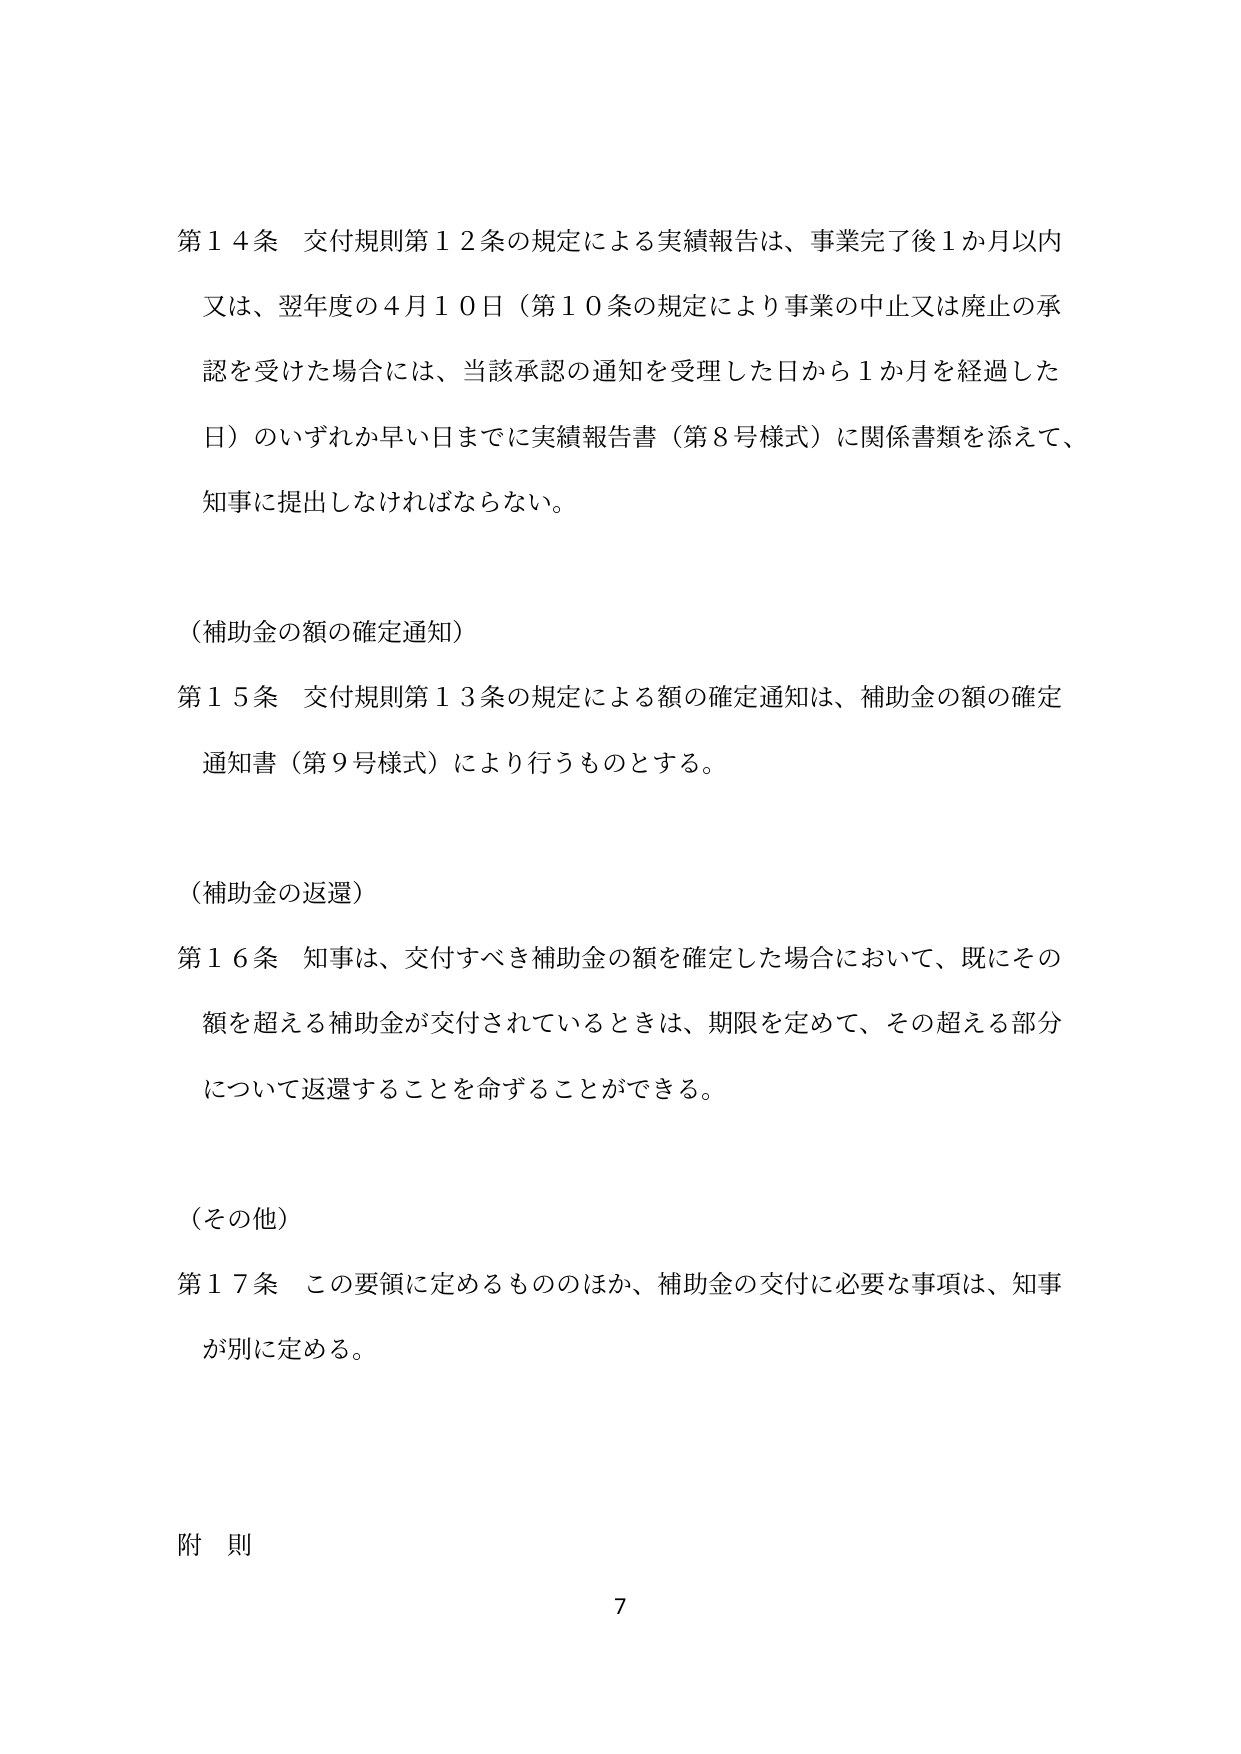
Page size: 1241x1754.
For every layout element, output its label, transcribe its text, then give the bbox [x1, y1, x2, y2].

text 第１６条 知事は、交付すべき補助金の額を確定した場合において、既にその額を超える補助金が交付されているときは、期限を定めて、その超える部分について返還することを命ずることができる。 [177, 924, 1063, 1120]
text 第１４条 交付規則第１２条の規定による実績報告は、事業完了後１か月以内又は、翌年度の４月１０日（第１０条の規定により事業の中止又は廃止の承認を受けた場合には、当該承認の通知を受理した日から１か月を経過した日）のいずれか早い日までに実績報告書（第８号様式）に関係書類を添えて、知事に提出しなければならない。 [177, 207, 1063, 533]
text （補助金の返還） [177, 859, 1063, 924]
text 第１７条 この要領に定めるもののほか、補助金の交付に必要な事項は、知事が別に定める。 [177, 1250, 1063, 1381]
text 第１５条 交付規則第１３条の規定による額の確定通知は、補助金の額の確定通知書（第９号様式）により行うものとする。 [177, 663, 1063, 794]
text 附 則 [177, 1511, 1063, 1576]
text （その他） [177, 1185, 1063, 1250]
text （補助金の額の確定通知） [177, 598, 1063, 663]
